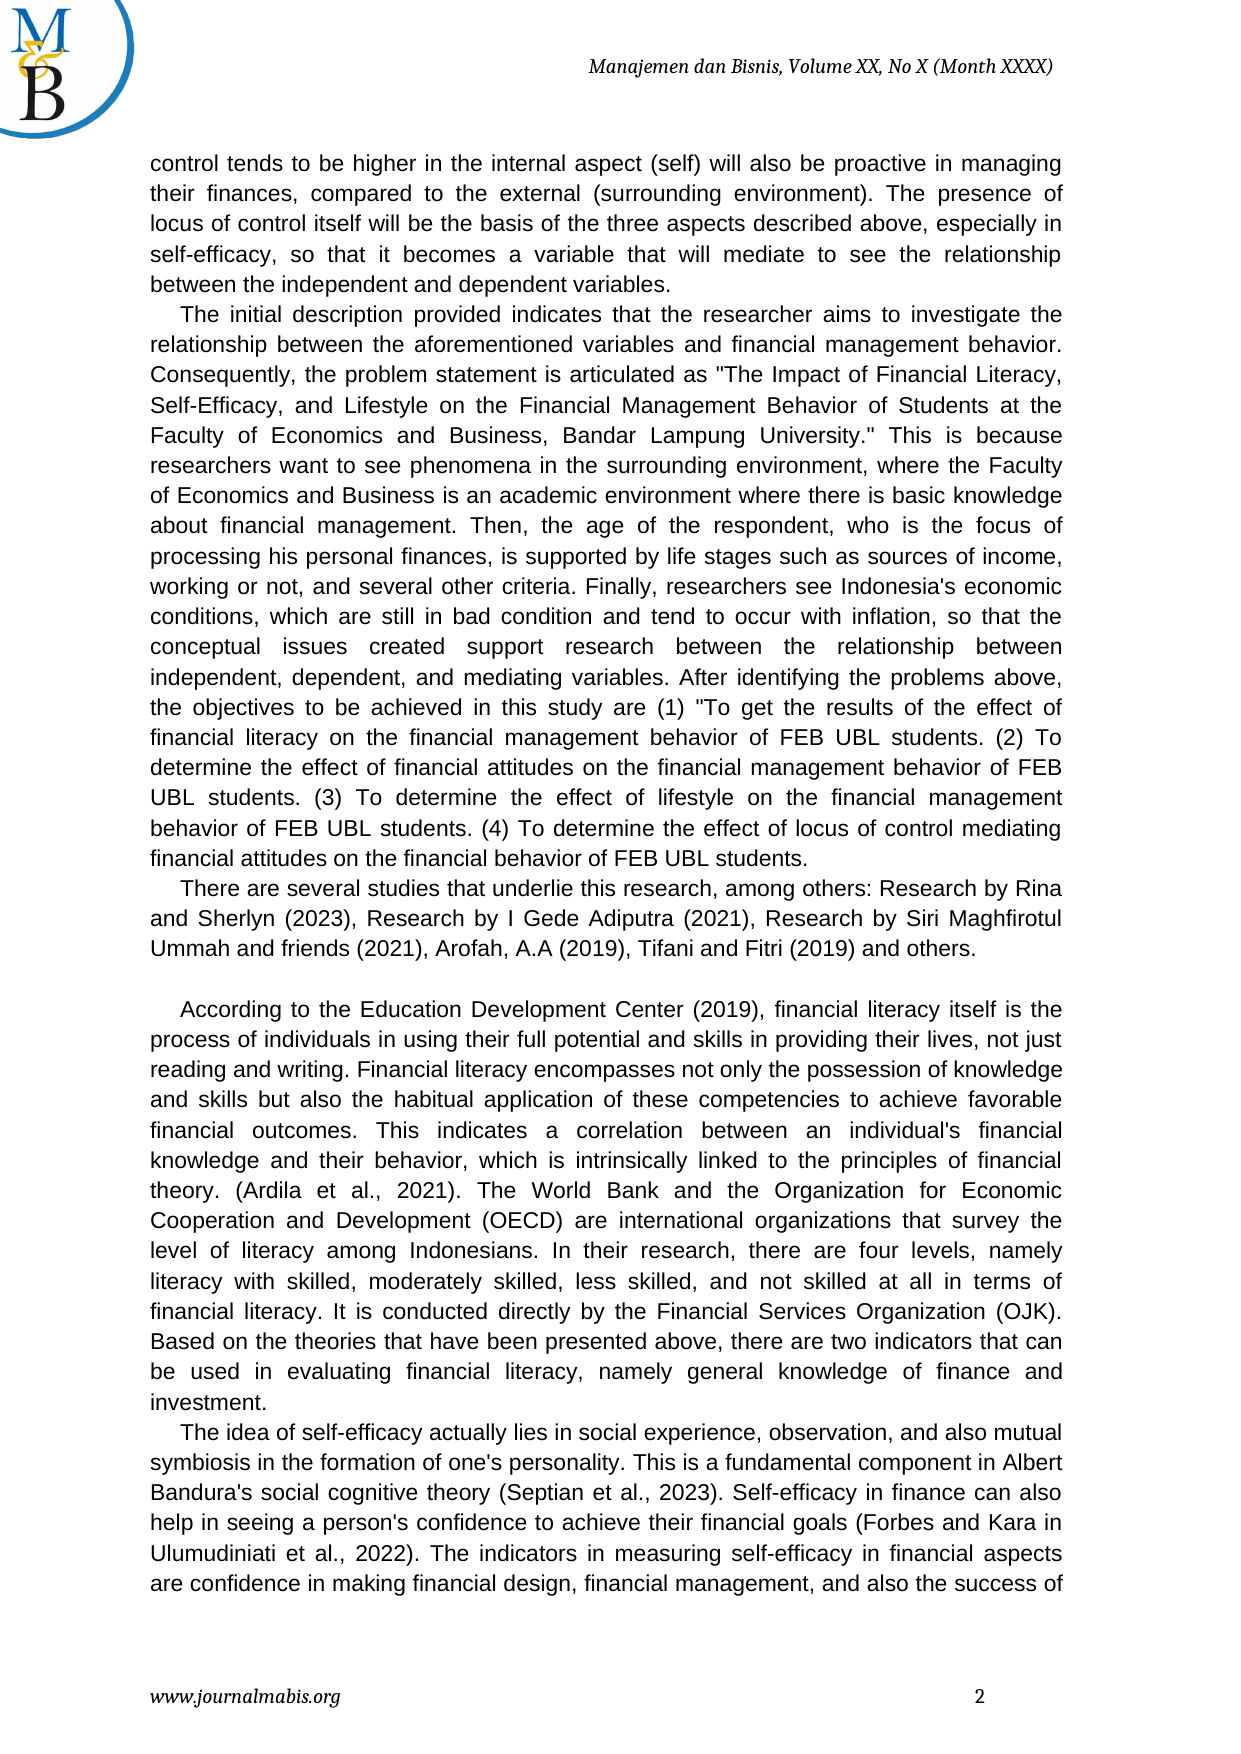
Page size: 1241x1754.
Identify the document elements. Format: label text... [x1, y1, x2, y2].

text The initial description provided indicates that the researcher aims to investigate the relationship between the aforementioned variables and financial management behavior. Consequently, the problem statement is articulated as "The Impact of Financial Literacy, Self-Efficacy, and Lifestyle on the Financial Management Behavior of Students at the Faculty of Economics and Business, Bandar Lampung University." This is because researchers want to see phenomena in the surrounding environment, where the Faculty of Economics and Business is an academic environment where there is basic knowledge about financial management. Then, the age of the respondent, who is the focus of processing his personal finances, is supported by life stages such as sources of income, working or not, and several other criteria. Finally, researchers see Indonesia's economic conditions, which are still in bad condition and tend to occur with inflation, so that the conceptual issues created support research between the relationship between independent, dependent, and mediating variables. After identifying the problems above, the objectives to be achieved in this study are (1) "To get the results of the effect of financial literacy on the financial management behavior of FEB UBL students. (2) To determine the effect of financial attitudes on the financial management behavior of FEB UBL students. (3) To determine the effect of lifestyle on the financial management behavior of FEB UBL students. (4) To determine the effect of locus of control mediating financial attitudes on the financial behavior of FEB UBL students. [150, 301, 1063, 871]
text There are several studies that underlie this research, among others: Research by Rina and Sherlyn (2023), Research by I Gede Adiputra (2021), Research by Siri Maghfirotul Ummah and friends (2021), Arofah, A.A (2019), Tifani and Fitri (2019) and others. [150, 875, 1063, 962]
picture [0, 0, 136, 144]
text According to the Education Development Center (2019), financial literacy itself is the process of individuals in using their full potential and skills in providing their lives, not just reading and writing. Financial literacy encompasses not only the possession of knowledge and skills but also the habitual application of these competencies to achieve favorable financial outcomes. This indicates a correlation between an individual's financial knowledge and their behavior, which is intrinsically linked to the principles of financial theory. (Ardila et al., 2021). The World Bank and the Organization for Economic Cooperation and Development (OECD) are international organizations that survey the level of literacy among Indonesians. In their research, there are four levels, namely literacy with skilled, moderately skilled, less skilled, and not skilled at all in terms of financial literacy. It is conducted directly by the Financial Services Organization (OJK). Based on the theories that have been presented above, there are two indicators that can be used in evaluating financial literacy, namely general knowledge of finance and investment. [150, 996, 1063, 1415]
